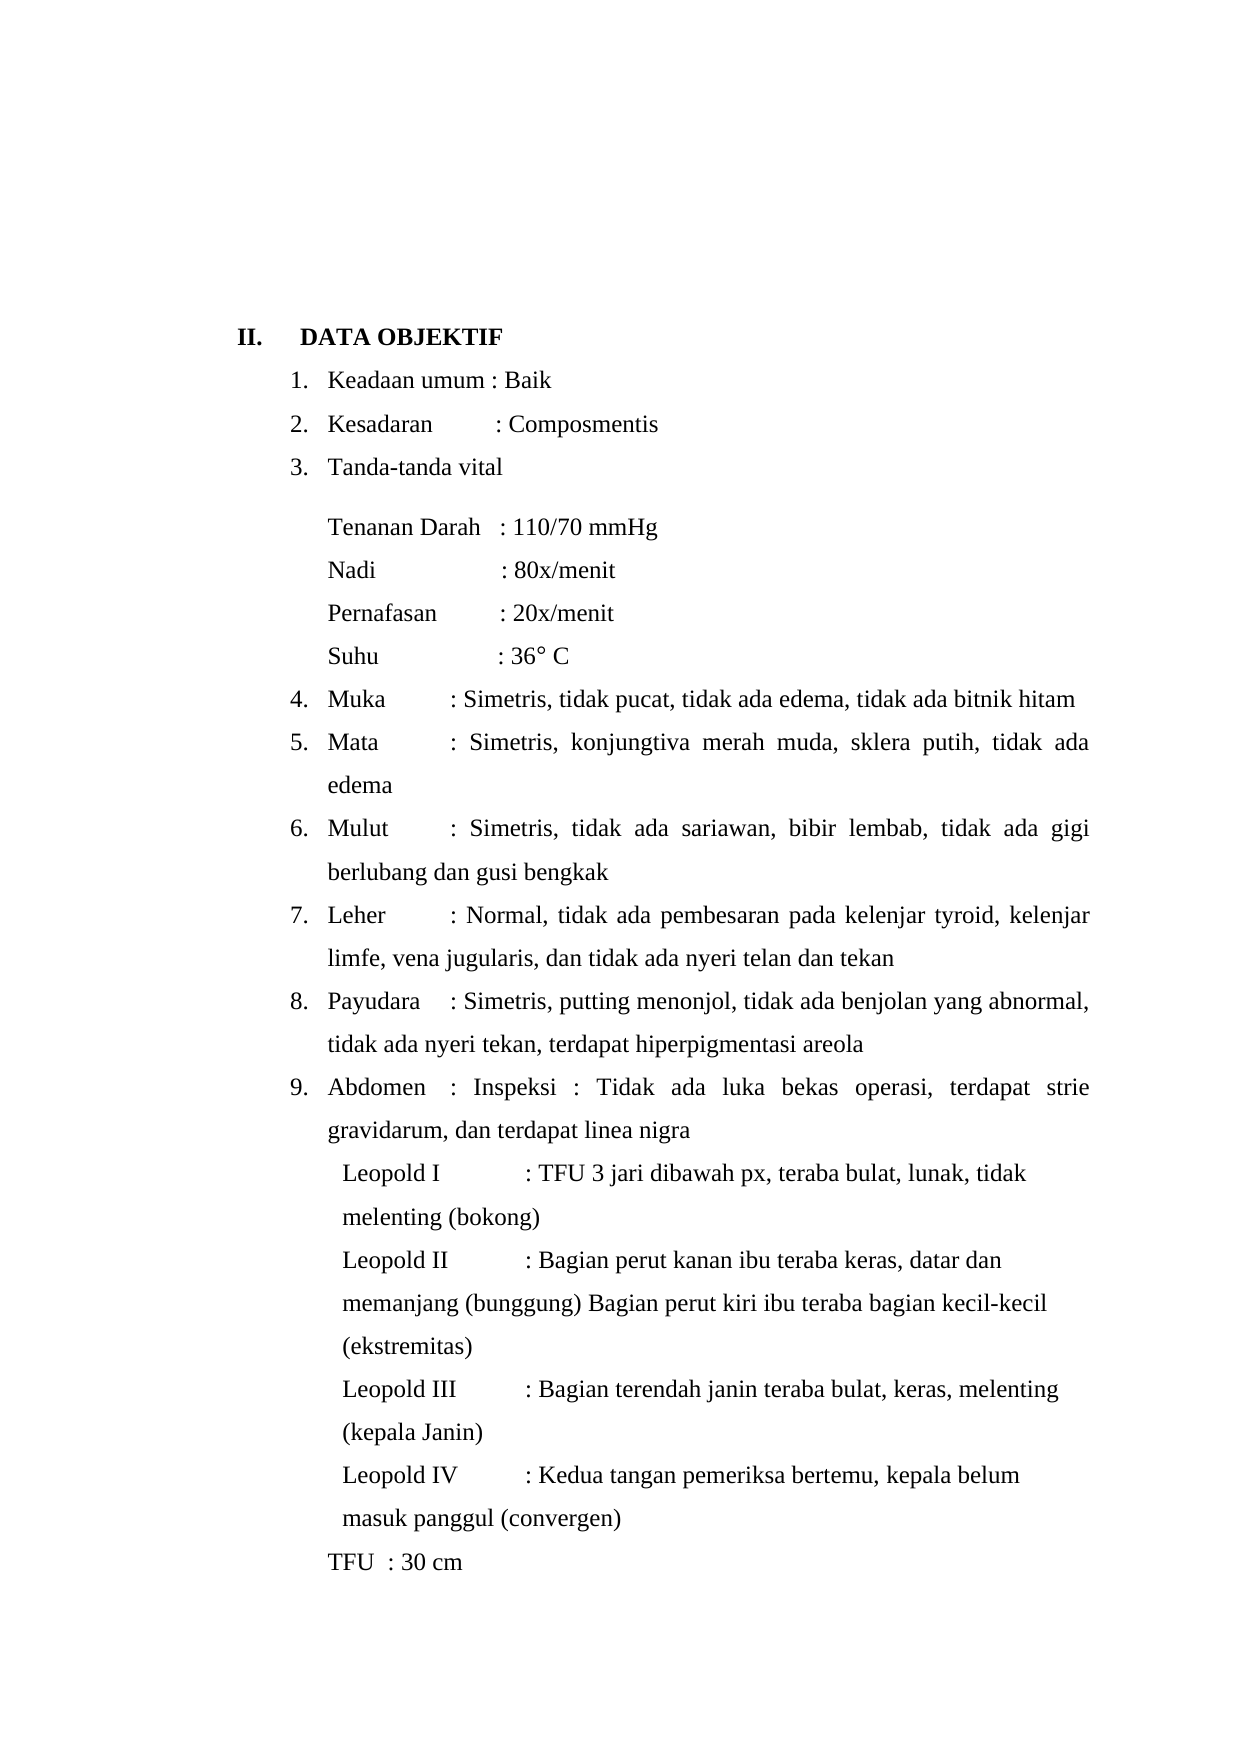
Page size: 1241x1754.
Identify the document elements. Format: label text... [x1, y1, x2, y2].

list Mata : Simetris, konjungtiva merah muda, sklera putih, tidak ada edema [290, 727, 1090, 799]
text Leopold IV : Kedua tangan pemeriksa bertemu, kepala belum masuk panggul (convergen) [342, 1460, 1090, 1532]
list Abdomen : Inspeksi : Tidak ada luka bekas operasi, terdapat strie gravidarum, dan terdapat linea nigra [290, 1072, 1090, 1144]
text Leopold II : Bagian perut kanan ibu teraba keras, datar dan memanjang (bunggung) Bagian perut kiri ibu teraba bagian kecil-kecil (ekstremitas) [342, 1245, 1090, 1360]
list Kesadaran : Composmentis [290, 409, 1090, 437]
text TFU : 30 cm [327, 1547, 1090, 1575]
text Pernafasan : 20x/menit [327, 598, 1090, 627]
text Leopold III : Bagian terendah janin teraba bulat, keras, melenting (kepala Janin) [342, 1374, 1090, 1446]
text Tenanan Darah : 110/70 mmHg [327, 512, 1090, 540]
list Keadaan umum : Baik [290, 366, 1090, 394]
list Muka : Simetris, tidak pucat, tidak ada edema, tidak ada bitnik hitam [290, 684, 1090, 713]
text Nadi : 80x/menit [327, 555, 1090, 583]
list Tanda-tanda vital [290, 452, 1090, 481]
text Suhu : 36 C [327, 641, 1090, 670]
list Leher : Normal, tidak ada pembesaran pada kelenjar tyroid, kelenjar limfe, vena jugularis, dan tidak ada nyeri telan dan tekan [290, 900, 1090, 972]
list DATA OBJEKTIF [262, 322, 1090, 351]
list Mulut : Simetris, tidak ada sariawan, bibir lembab, tidak ada gigi berlubang dan gusi bengkak [290, 813, 1090, 885]
text Leopold I : TFU 3 jari dibawah px, teraba bulat, lunak, tidak melenting (bokong) [342, 1158, 1090, 1230]
list Payudara : Simetris, putting menonjol, tidak ada benjolan yang abnormal, tidak ada nyeri tekan, terdapat hiperpigmentasi areola [290, 986, 1090, 1058]
